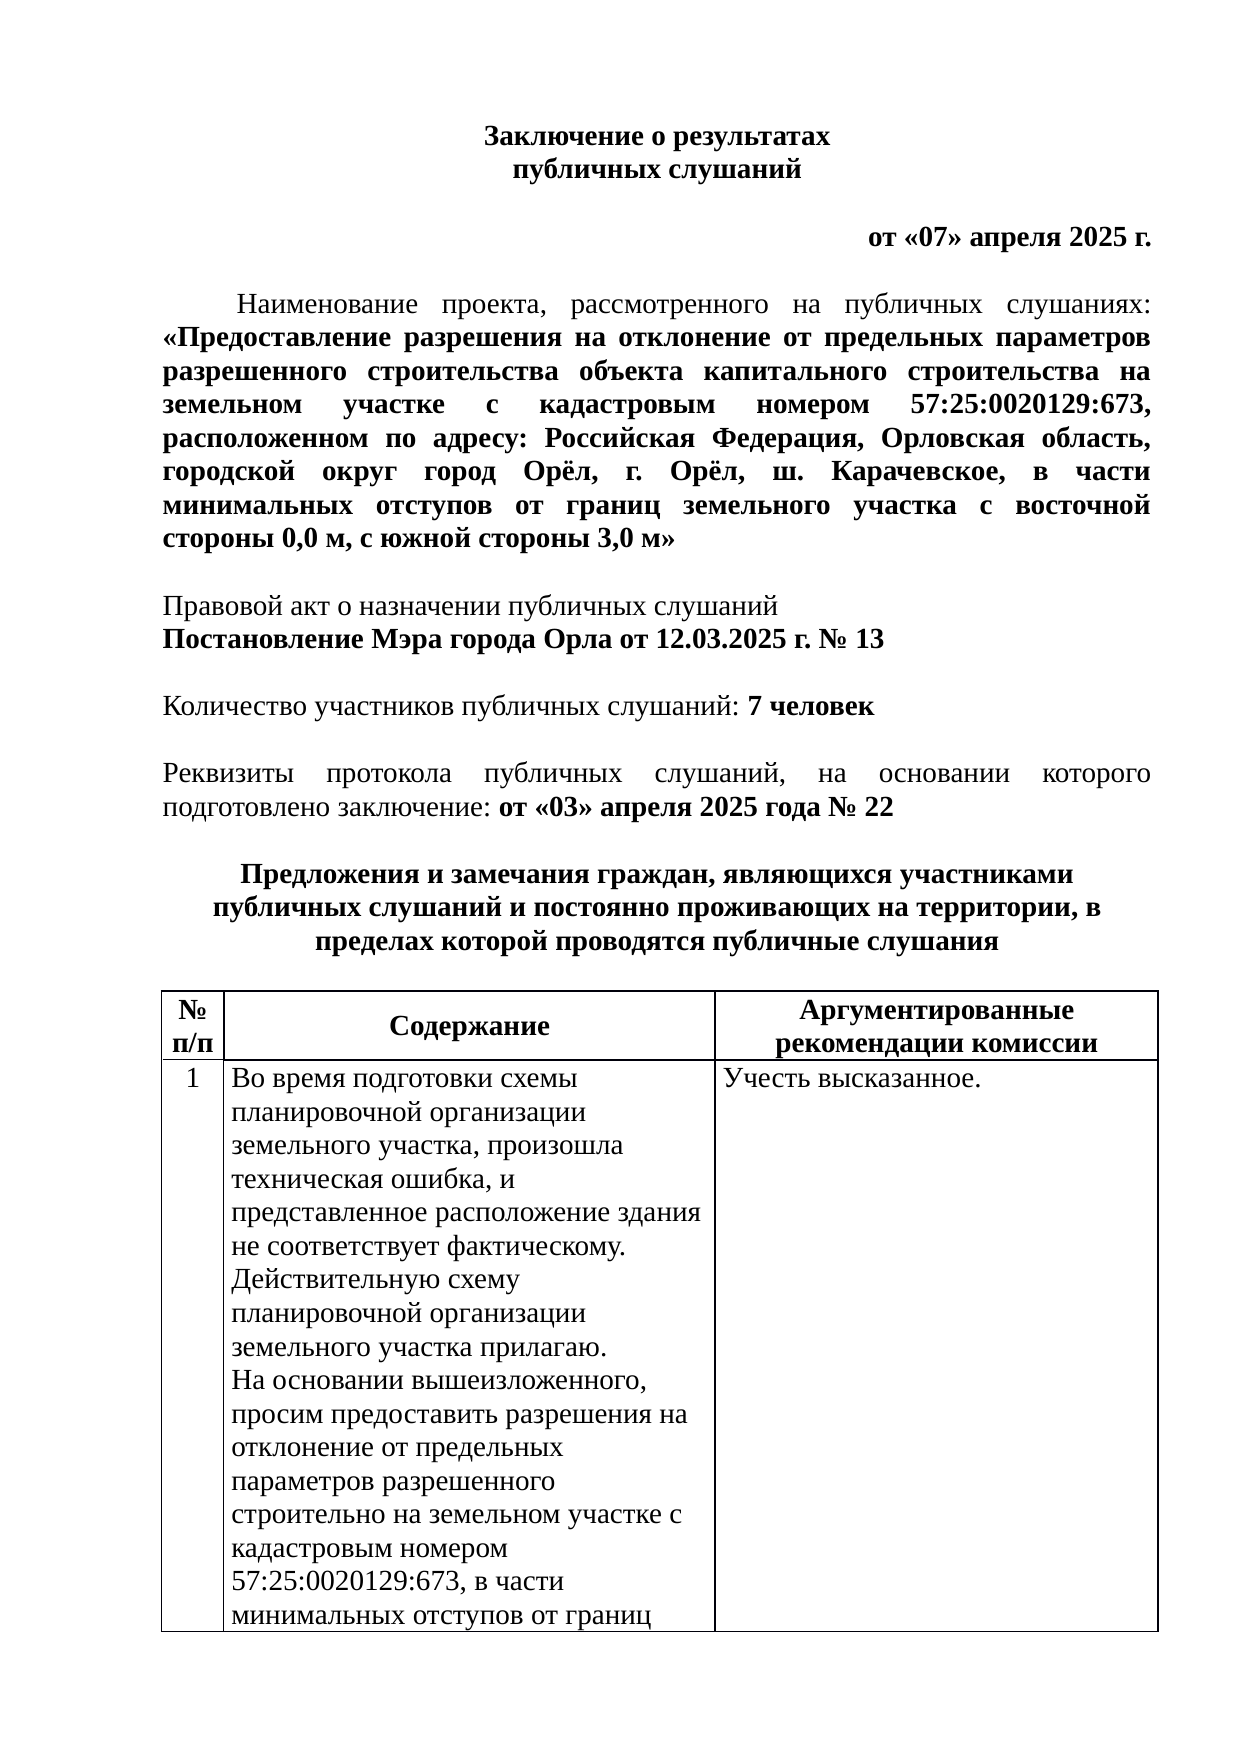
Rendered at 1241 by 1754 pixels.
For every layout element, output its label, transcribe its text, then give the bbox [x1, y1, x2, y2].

text Правовой акт о назначении публичных слушаний [162, 588, 1152, 621]
table_header № п/п [162, 992, 223, 1059]
text Реквизиты протокола публичных слушаний, на основании которого подготовлено заключение: от «03» апреля 2025 года № 22 [162, 755, 1152, 822]
text Наименование проекта, рассмотренного на публичных слушаниях: «Предоставление разрешения на отклонение от предельных параметров разрешенного строительства объекта капитального строительства на земельном участке с кадастровым номером 57:25:0020129:673, расположенном по адресу: Российская Федерация, Орловская область, городской округ город Орёл, г. Орёл, ш. Карачевское, в части минимальных отступов от границ земельного участка с восточной стороны 0,0 м, с южной стороны 3,0 м» [162, 286, 1152, 554]
text Постановление Мэра города Орла от 12.03.2025 г. № 13 [162, 621, 1152, 655]
text Заключение о результатах [162, 118, 1152, 152]
table_cell 1 [162, 1060, 223, 1631]
text публичных слушаний [162, 152, 1152, 185]
text Предложения и замечания граждан, являющихся участниками публичных слушаний и постоянно проживающих на территории, в пределах которой проводятся публичные слушания [162, 856, 1152, 957]
table_header Содержание [225, 992, 714, 1059]
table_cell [224, 1061, 714, 1631]
text от «07» апреля 2025 г. [162, 219, 1152, 252]
table_header Аргументированные рекомендации комиссии [716, 992, 1157, 1059]
text Количество участников публичных слушаний: 7 человек [162, 688, 1152, 722]
table_cell Учесть высказанное. [716, 1061, 1157, 1631]
